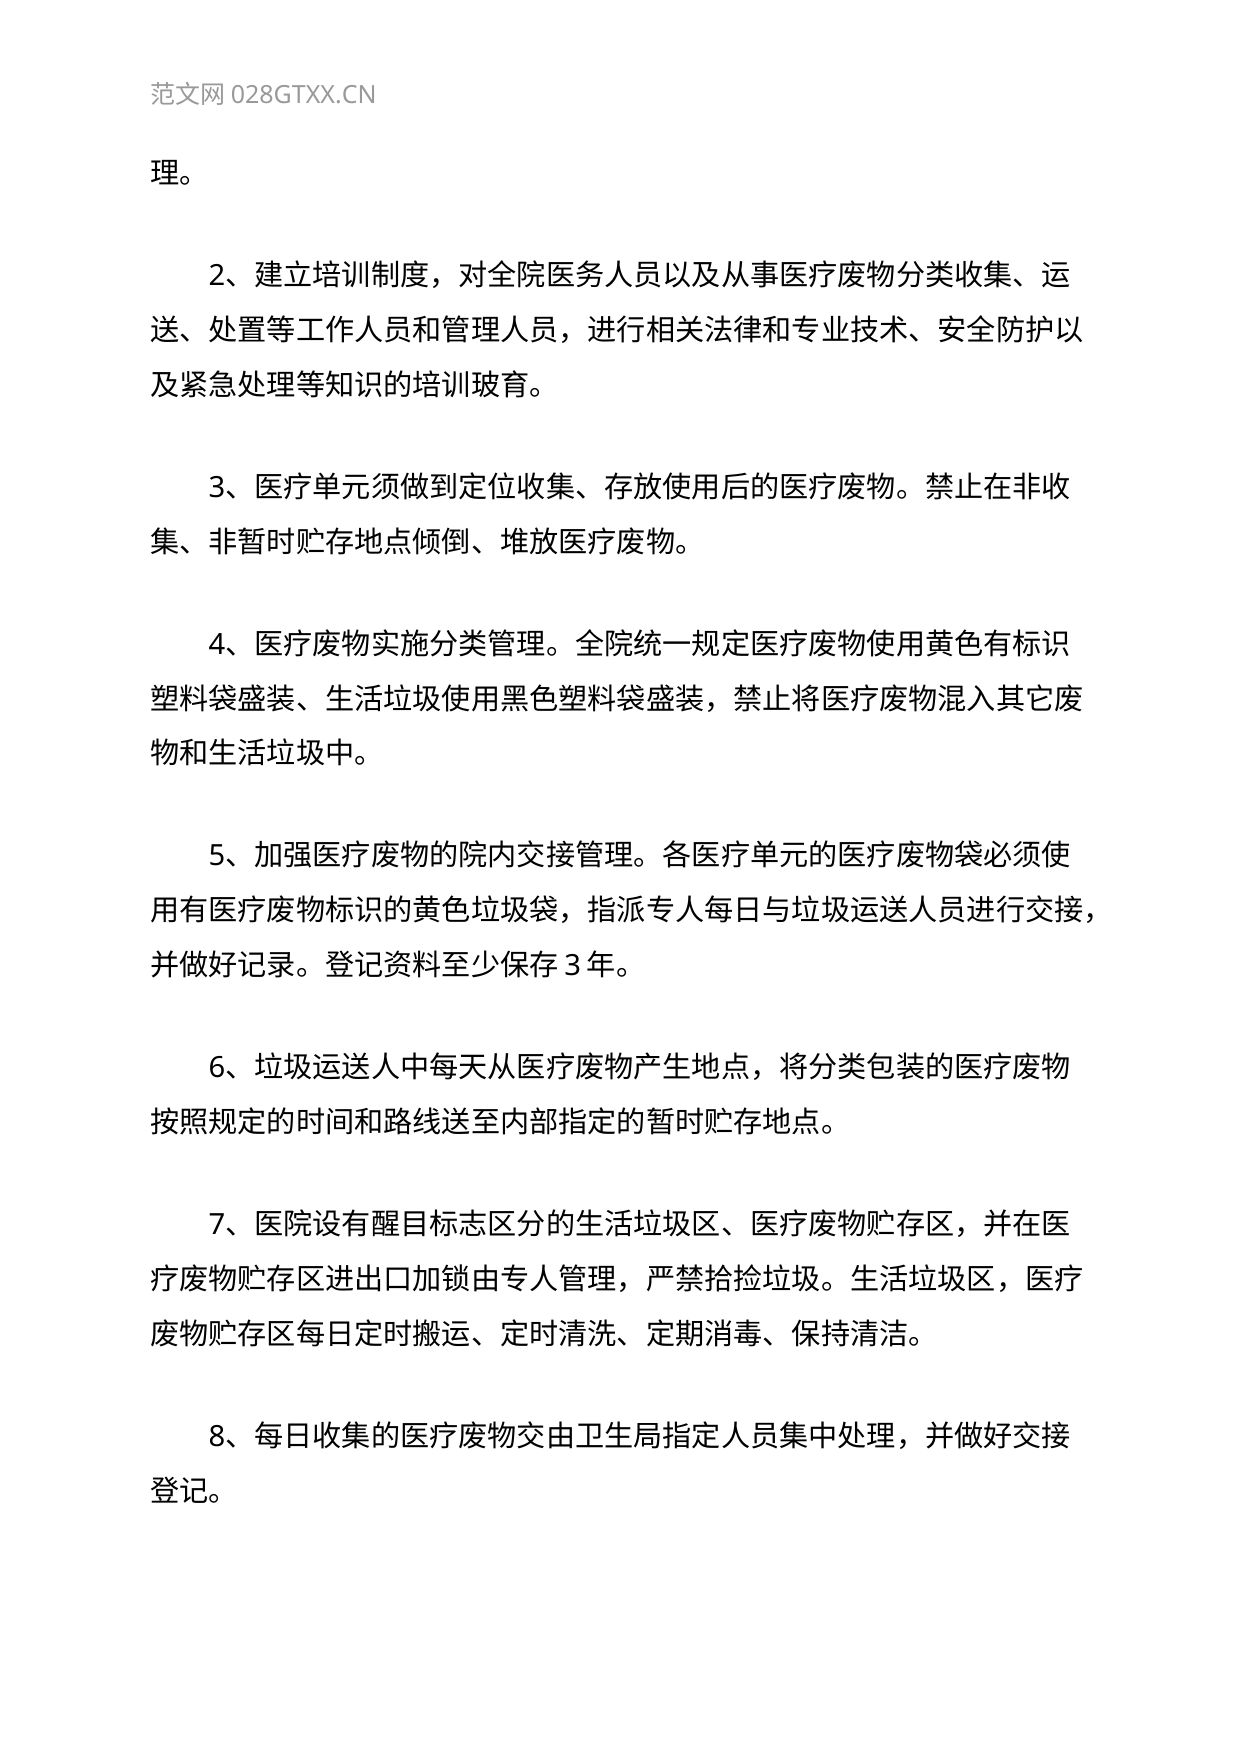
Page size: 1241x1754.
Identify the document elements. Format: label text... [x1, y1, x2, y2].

text 4、医疗废物实施分类管理。全院统一规定医疗废物使用黄色有标识塑料袋盛装、生活垃圾使用黑色塑料袋盛装，禁止将医疗废物混入其它废物和生活垃圾中。 [150, 620, 1090, 772]
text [150, 150, 1090, 192]
text 6、垃圾运送人中每天从医疗废物产生地点，将分类包装的医疗废物按照规定的时间和路线送至内部指定的暂时贮存地点。 [150, 1044, 1090, 1141]
text 8、每日收集的医疗废物交由卫生局指定人员集中处理，并做好交接登记。 [150, 1412, 1090, 1509]
text 7、医院设有醒目标志区分的生活垃圾区、医疗废物贮存区，并在医疗废物贮存区进出口加锁由专人管理，严禁拾捡垃圾。生活垃圾区，医疗废物贮存区每日定时搬运、定时清洗、定期消毒、保持清洁。 [150, 1201, 1090, 1353]
text 3、医疗单元须做到定位收集、存放使用后的医疗废物。禁止在非收集、非暂时贮存地点倾倒、堆放医疗废物。 [150, 463, 1090, 561]
text 2、建立培训制度，对全院医务人员以及从事医疗废物分类收集、运送、处置等工作人员和管理人员，进行相关法律和专业技术、安全防护以及紧急处理等知识的培训玻育。 [150, 252, 1090, 404]
text 5、加强医疗废物的院内交接管理。各医疗单元的医疗废物袋必须使用有医疗废物标识的黄色垃圾袋，指派专人每日与垃圾运送人员进行交接，并做好记录。登记资料至少保存3年。 [150, 832, 1090, 984]
